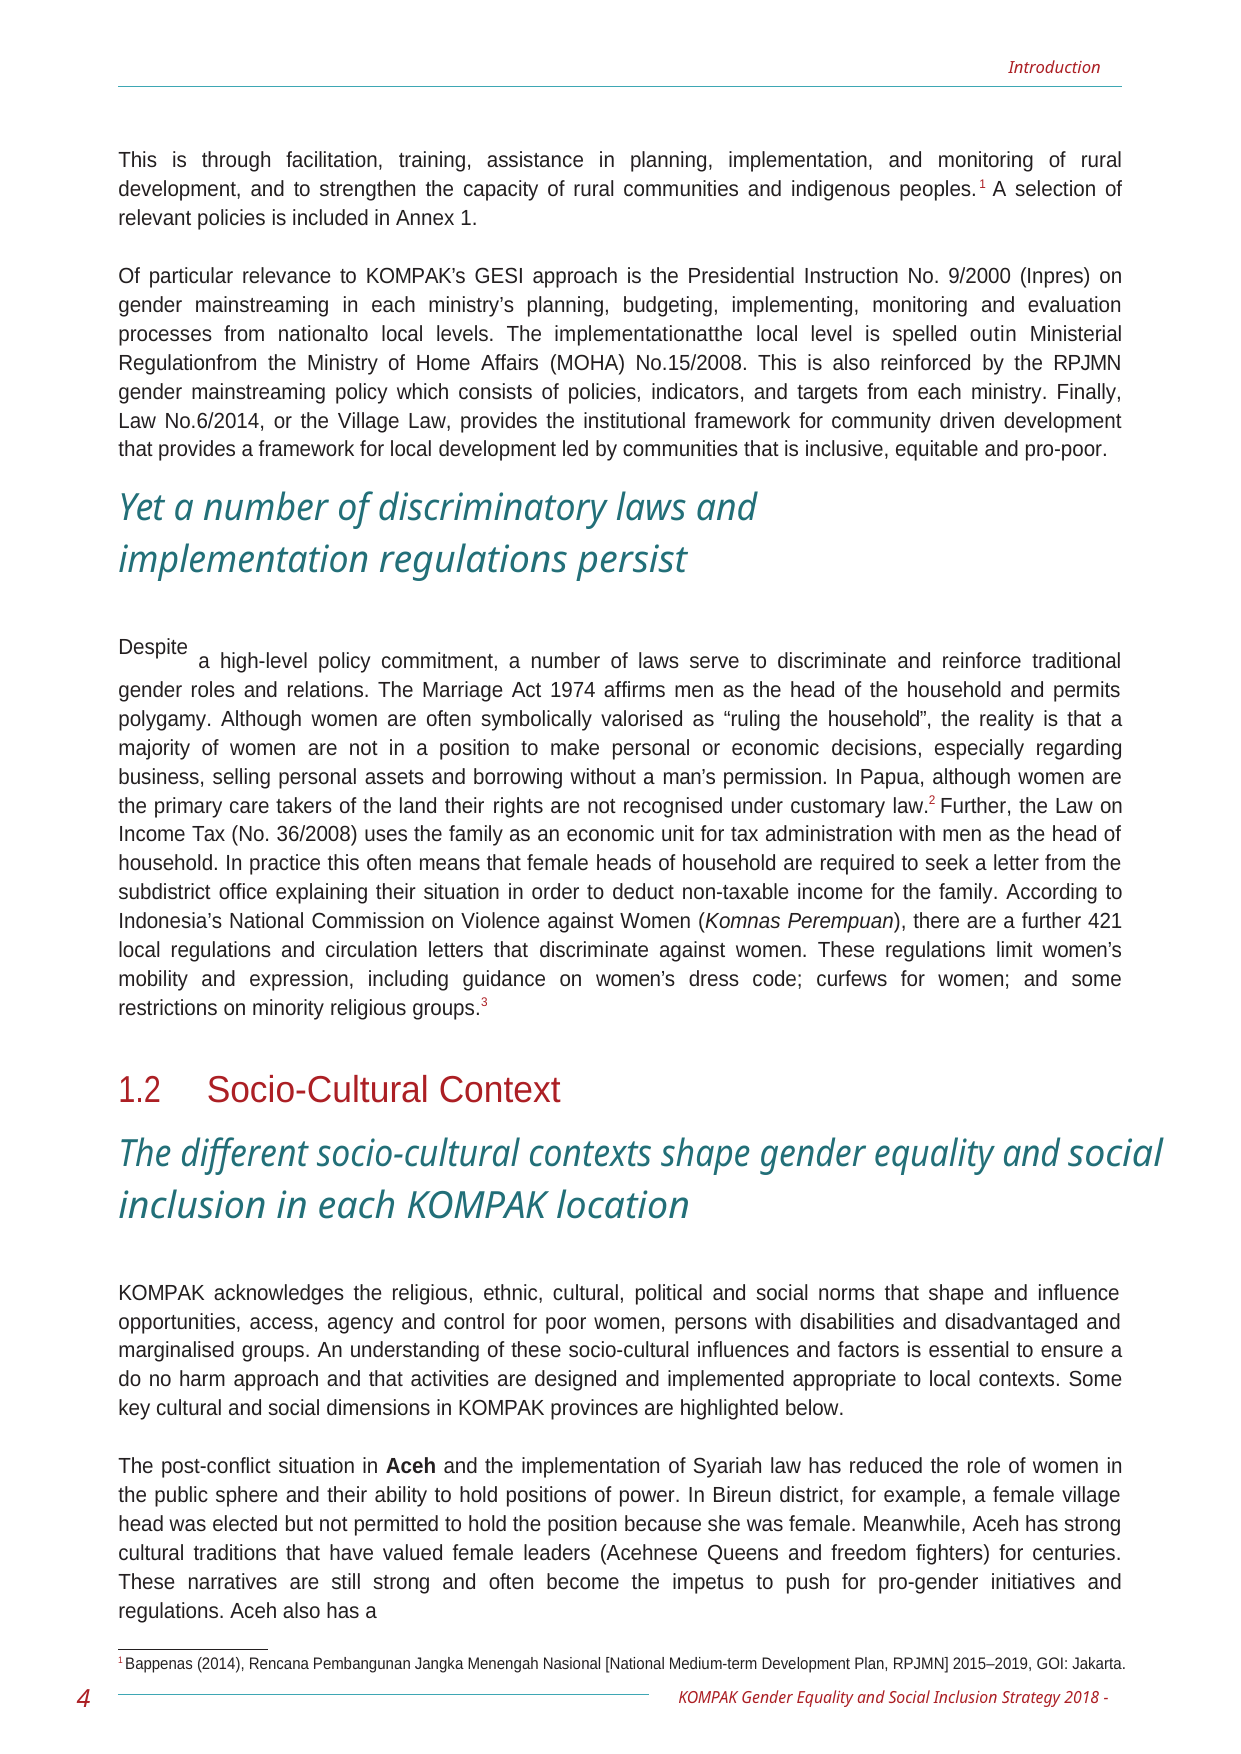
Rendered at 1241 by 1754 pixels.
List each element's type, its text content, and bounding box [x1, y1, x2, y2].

text KOMPAK acknowledges the religious, ethnic, cultural, political and social norms that shape and influence opportunities, access, agency and control for poor women, persons with disabilities and disadvantaged and marginalised groups. An understanding of these socio-cultural influences and factors is essential to ensure a do no harm approach and that activities are designed and implemented appropriate to local contexts. Some key cultural and social dimensions in KOMPAK provinces are highlighted below. [118, 1280, 1122, 1420]
text The post-conflict situation in Aceh and the implementation of Syariah law has reduced the role of women in the public sphere and their ability to hold positions of power. In Bireun district, for example, a female village head was elected but not permitted to hold the position because she was female. Meanwhile, Aceh has strong cultural traditions that have valued female leaders (Acehnese Queens and freedom fighters) for centuries. These narratives are still strong and often become the impetus to push for pro-gender initiatives and regulations. Aceh also has a [118, 1453, 1122, 1623]
text Introduction [1008, 56, 1122, 78]
text Of particular relevance to KOMPAK’s GESI approach is the Presidential Instruction No. 9/2000 (Inpres) on gender mainstreaming in each ministry’s planning, budgeting, implementing, monitoring and evaluation processes from nationalto local levels. The implementationatthe local level is spelled outin Ministerial Regulationfrom the Ministry of Home Affairs (MOHA) No.15/2008. This is also reinforced by the RPJMN gender mainstreaming policy which consists of policies, indicators, and targets from each ministry. Finally, Law No.6/2014, or the Village Law, provides the institutional framework for community driven development that provides a framework for local development led by communities that is inclusive, equitable and pro-poor. [118, 263, 1122, 461]
subtitle Yet a number of discriminatory laws and implementation regulations persist [118, 480, 984, 583]
subtitle Socio-Cultural Context [118, 1068, 1169, 1111]
text This is through facilitation, training, assistance in planning, implementation, and monitoring of rural development, and to strengthen the capacity of rural communities and indigenous peoples.1 A selection of relevant policies is included in Annex 1. [118, 147, 1122, 230]
text Despite a high-level policy commitment, a number of laws serve to discriminate and reinforce traditional gender roles and relations. The Marriage Act 1974 affirms men as the head of the household and permits polygamy. Although women are often symbolically valorised as “ruling the household”, the reality is that a majority of women are not in a position to make personal or economic decisions, especially regarding business, selling personal assets and borrowing without a man’s permission. In Papua, although women are the primary care takers of the land their rights are not recognised under customary law.2 Further, the Law on Income Tax (No. 36/2008) uses the family as an economic unit for tax administration with men as the head of household. In practice this often means that female heads of household are required to seek a letter from the subdistrict office explaining their situation in order to deduct non-taxable income for the family. According to Indonesia’s National Commission on Violence against Women (Komnas Perempuan), there are a further 421 local regulations and circulation letters that discriminate against women. These regulations limit women’s mobility and expression, including guidance on women’s dress code; curfews for women; and some restrictions on minority religious groups.3 [118, 634, 1122, 1019]
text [118, 1646, 1128, 1673]
subtitle The different socio-cultural contexts shape gender equality and social inclusion in each KOMPAK location [118, 1126, 1169, 1229]
